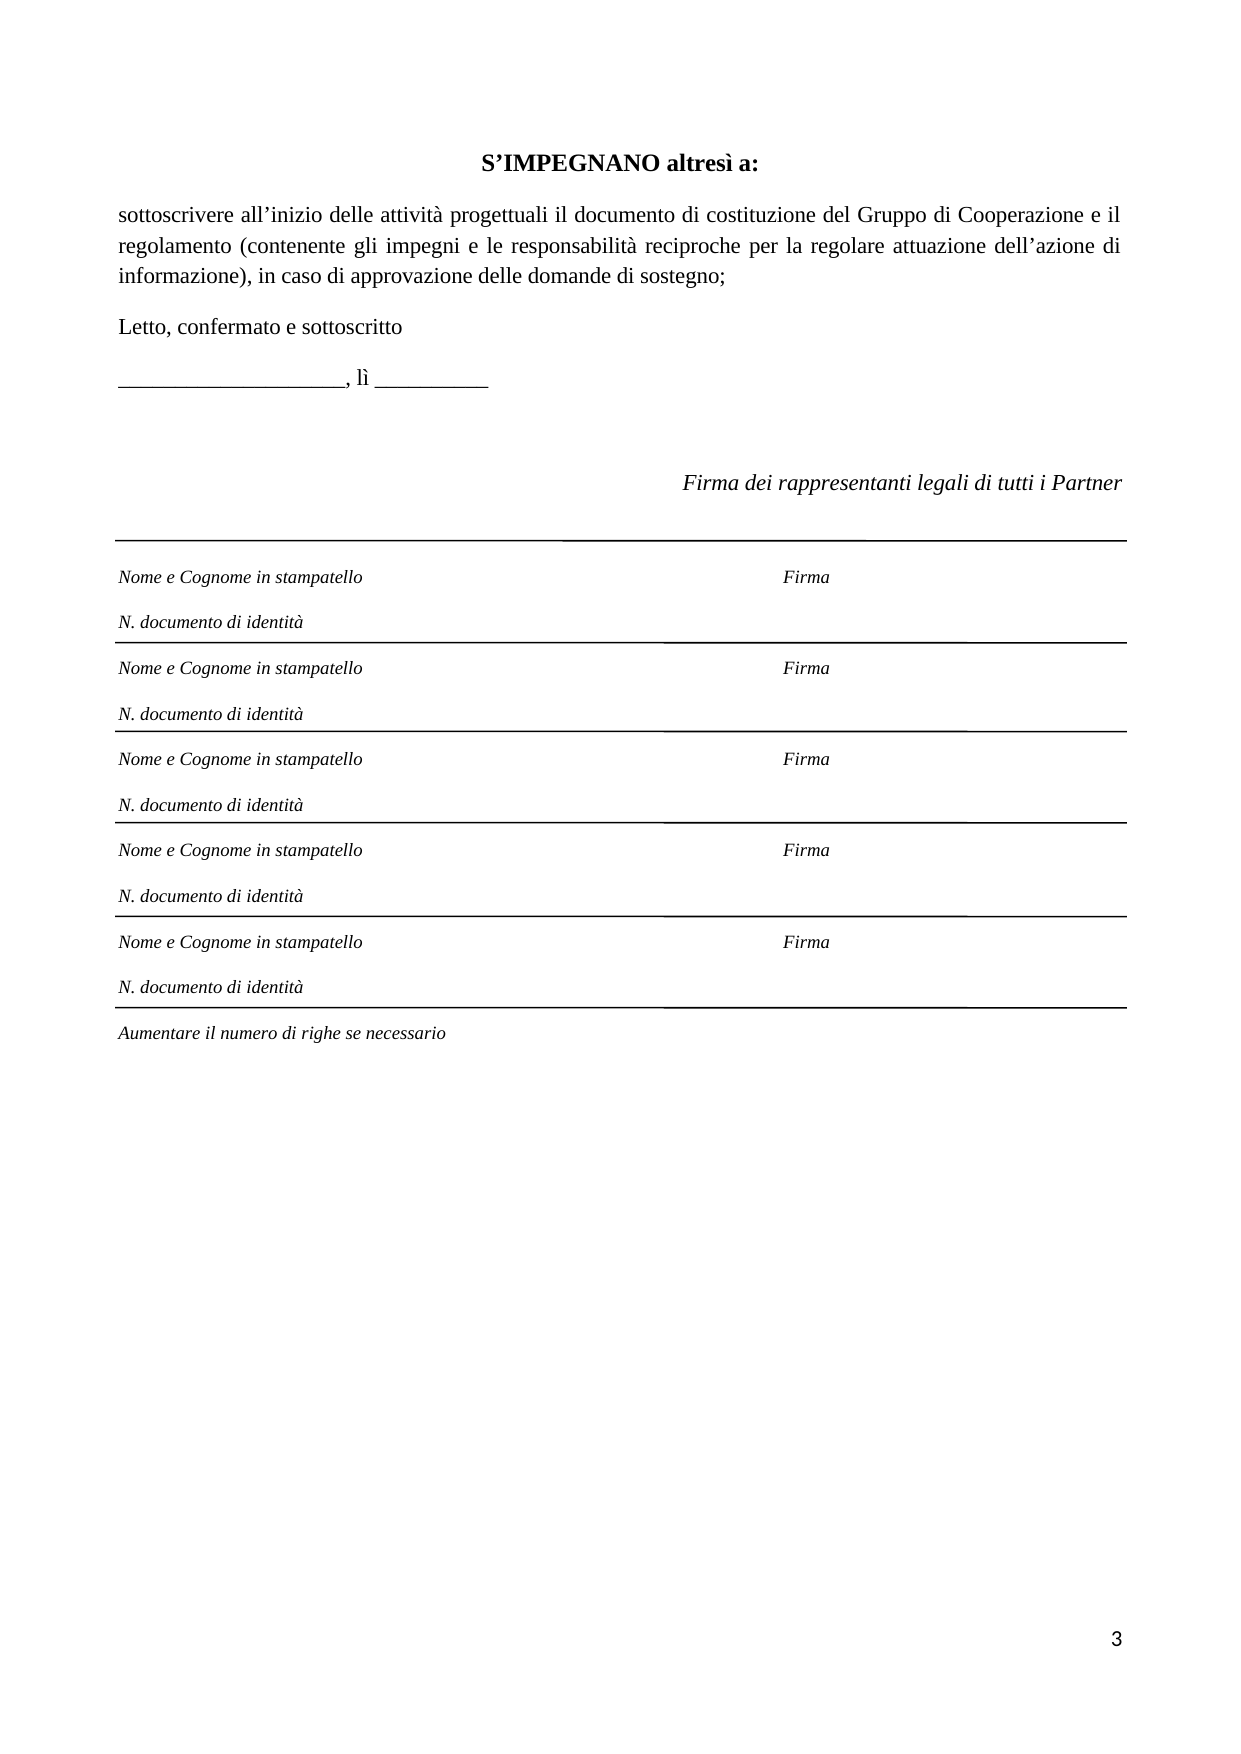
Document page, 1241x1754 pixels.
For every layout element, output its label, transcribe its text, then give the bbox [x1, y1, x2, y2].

text N. documento di identità [118, 976, 1122, 998]
text sottoscrivere all’inizio delle attività progettuali il documento di costituzione del Gruppo di Cooperazione e il regolamento (contenente gli impegni e le responsabilità reciproche per la regolare attuazione dell’azione di informazione), in caso di approvazione delle domande di sostegno; [118, 201, 1122, 288]
text Aumentare il numero di righe se necessario [118, 1022, 1122, 1043]
text Nome e Cognome in stampatello Firma [118, 566, 1122, 587]
text N. documento di identità [118, 611, 1122, 633]
text S’IMPEGNANO altresì a: [118, 148, 1122, 176]
text N. documento di identità [118, 794, 1122, 815]
text Nome e Cognome in stampatello Firma [118, 931, 1122, 952]
text Letto, confermato e sottoscritto [118, 313, 1122, 339]
text Nome e Cognome in stampatello Firma [118, 748, 1122, 769]
text N. documento di identità [118, 702, 1122, 724]
text N. documento di identità [118, 885, 1122, 906]
text ____________________, lì __________ [118, 364, 1122, 390]
text Nome e Cognome in stampatello Firma [118, 839, 1122, 861]
text Nome e Cognome in stampatello Firma [118, 657, 1122, 678]
text Firma dei rappresentanti legali di tutti i Partner [118, 469, 1122, 495]
